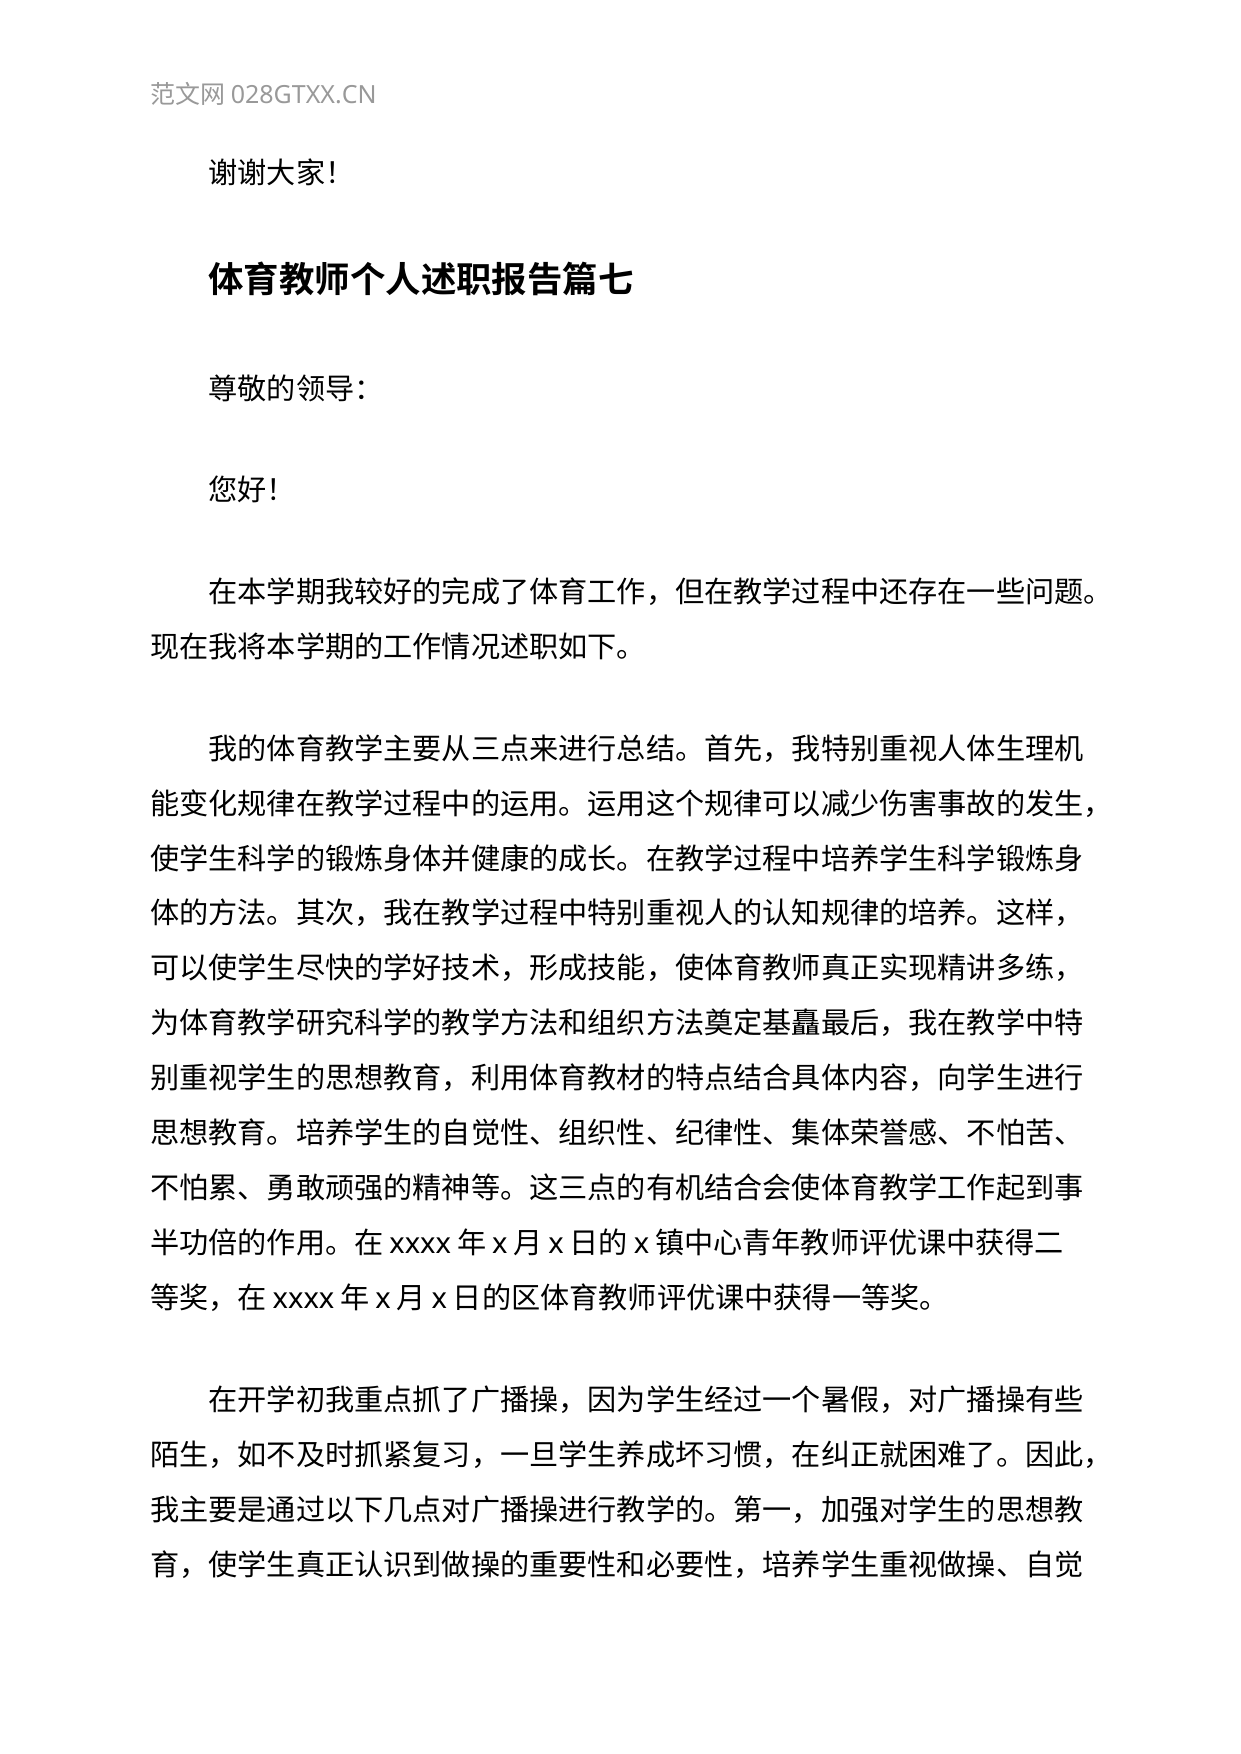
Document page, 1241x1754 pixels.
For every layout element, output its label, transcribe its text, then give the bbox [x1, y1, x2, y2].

text 体育教师个人述职报告篇七 [150, 252, 1090, 303]
text 谢谢大家！ [150, 150, 1090, 192]
text 在本学期我较好的完成了体育工作，但在教学过程中还存在一些问题。现在我将本学期的工作情况述职如下。 [150, 569, 1090, 666]
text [150, 1376, 1090, 1583]
text 尊敬的领导： [150, 365, 1090, 407]
text 我的体育教学主要从三点来进行总结。首先，我特别重视人体生理机能变化规律在教学过程中的运用。运用这个规律可以减少伤害事故的发生，使学生科学的锻炼身体并健康的成长。在教学过程中培养学生科学锻炼身体的方法。其次，我在教学过程中特别重视人的认知规律的培养。这样，可以使学生尽快的学好技术，形成技能，使体育教师真正实现精讲多练，为体育教学研究科学的教学方法和组织方法奠定基矗最后，我在教学中特别重视学生的思想教育，利用体育教材的特点结合具体内容，向学生进行思想教育。培养学生的自觉性、组织性、纪律性、集体荣誉感、不怕苦、不怕累、勇敢顽强的精神等。这三点的有机结合会使体育教学工作起到事半功倍的作用。在xxxx年x月x日的x镇中心青年教师评优课中获得二等奖，在xxxx年x月x日的区体育教师评优课中获得一等奖。 [150, 725, 1090, 1317]
text 您好！ [150, 467, 1090, 509]
